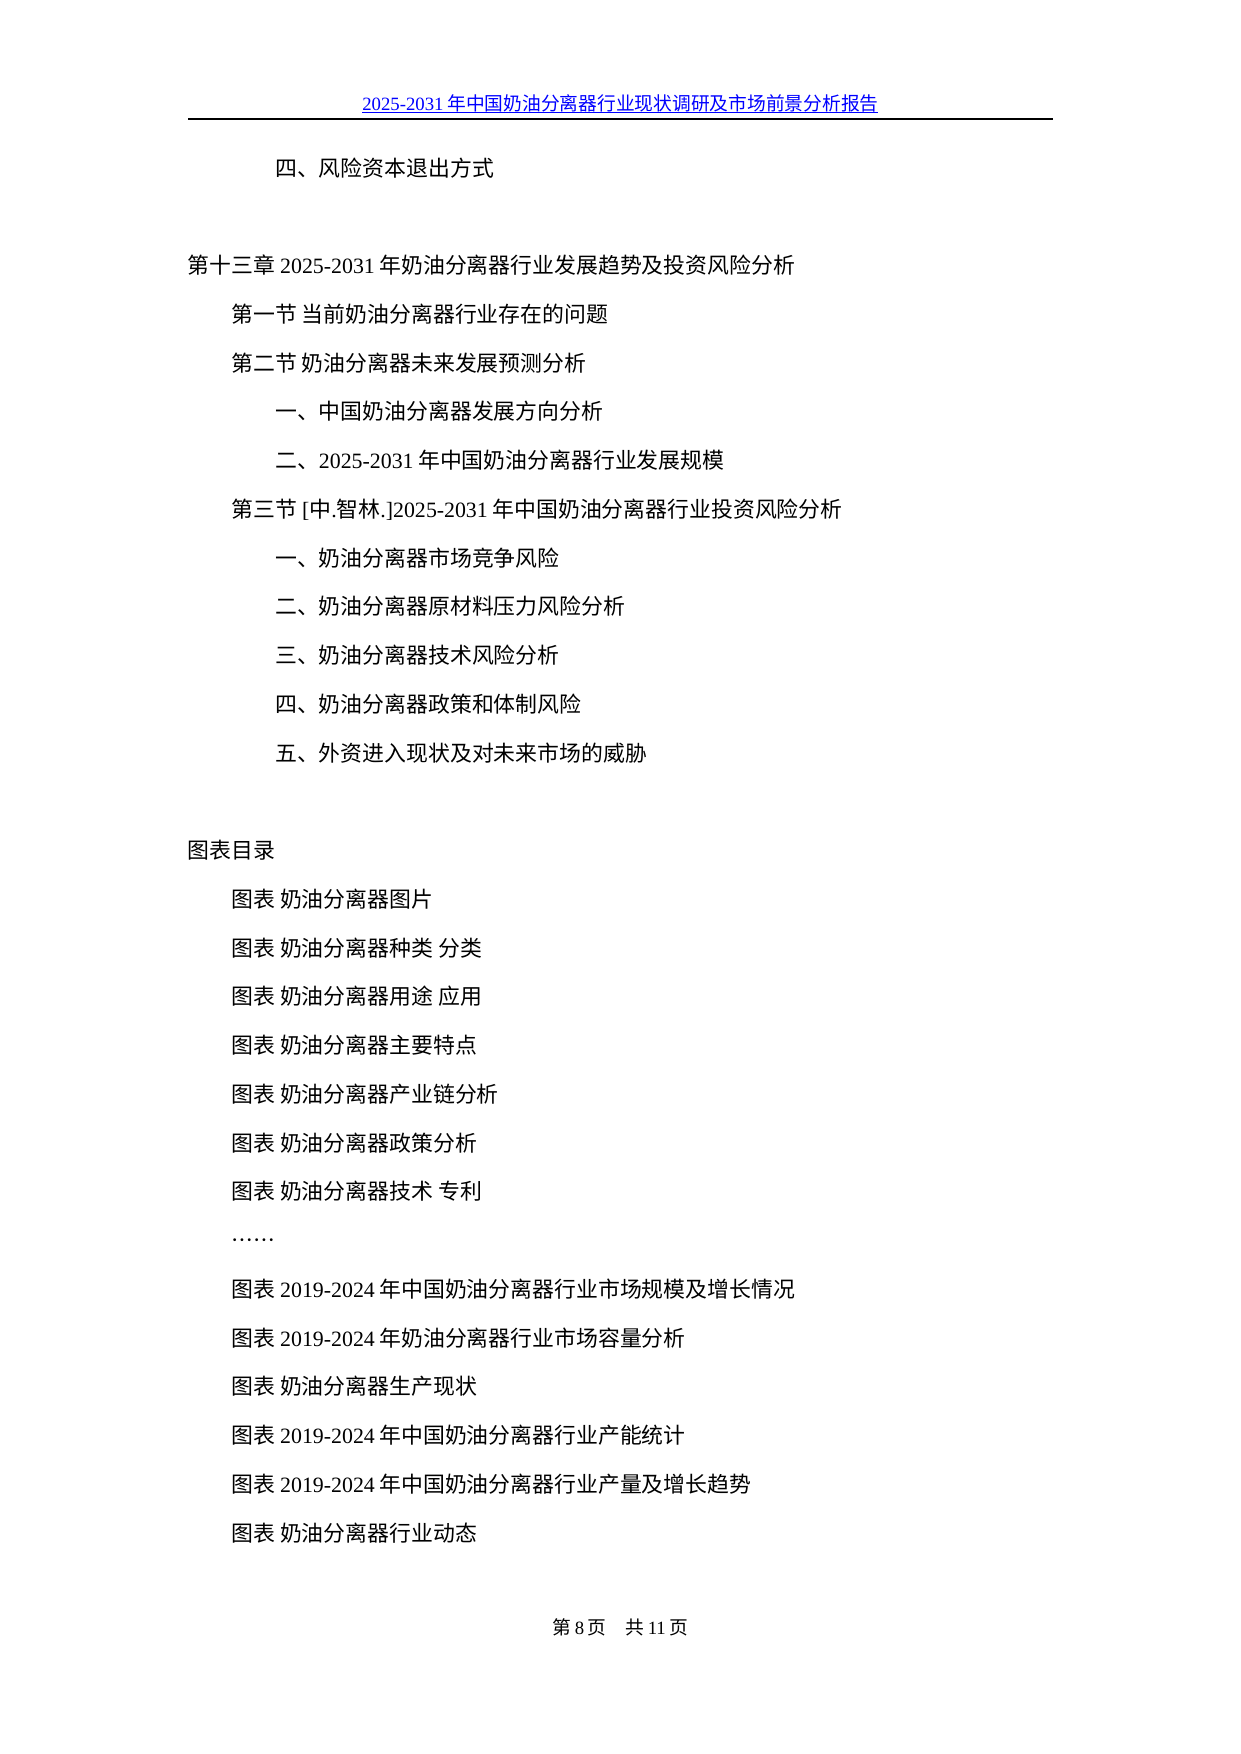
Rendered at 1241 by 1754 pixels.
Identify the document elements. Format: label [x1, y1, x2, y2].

text [187, 150, 1053, 1548]
